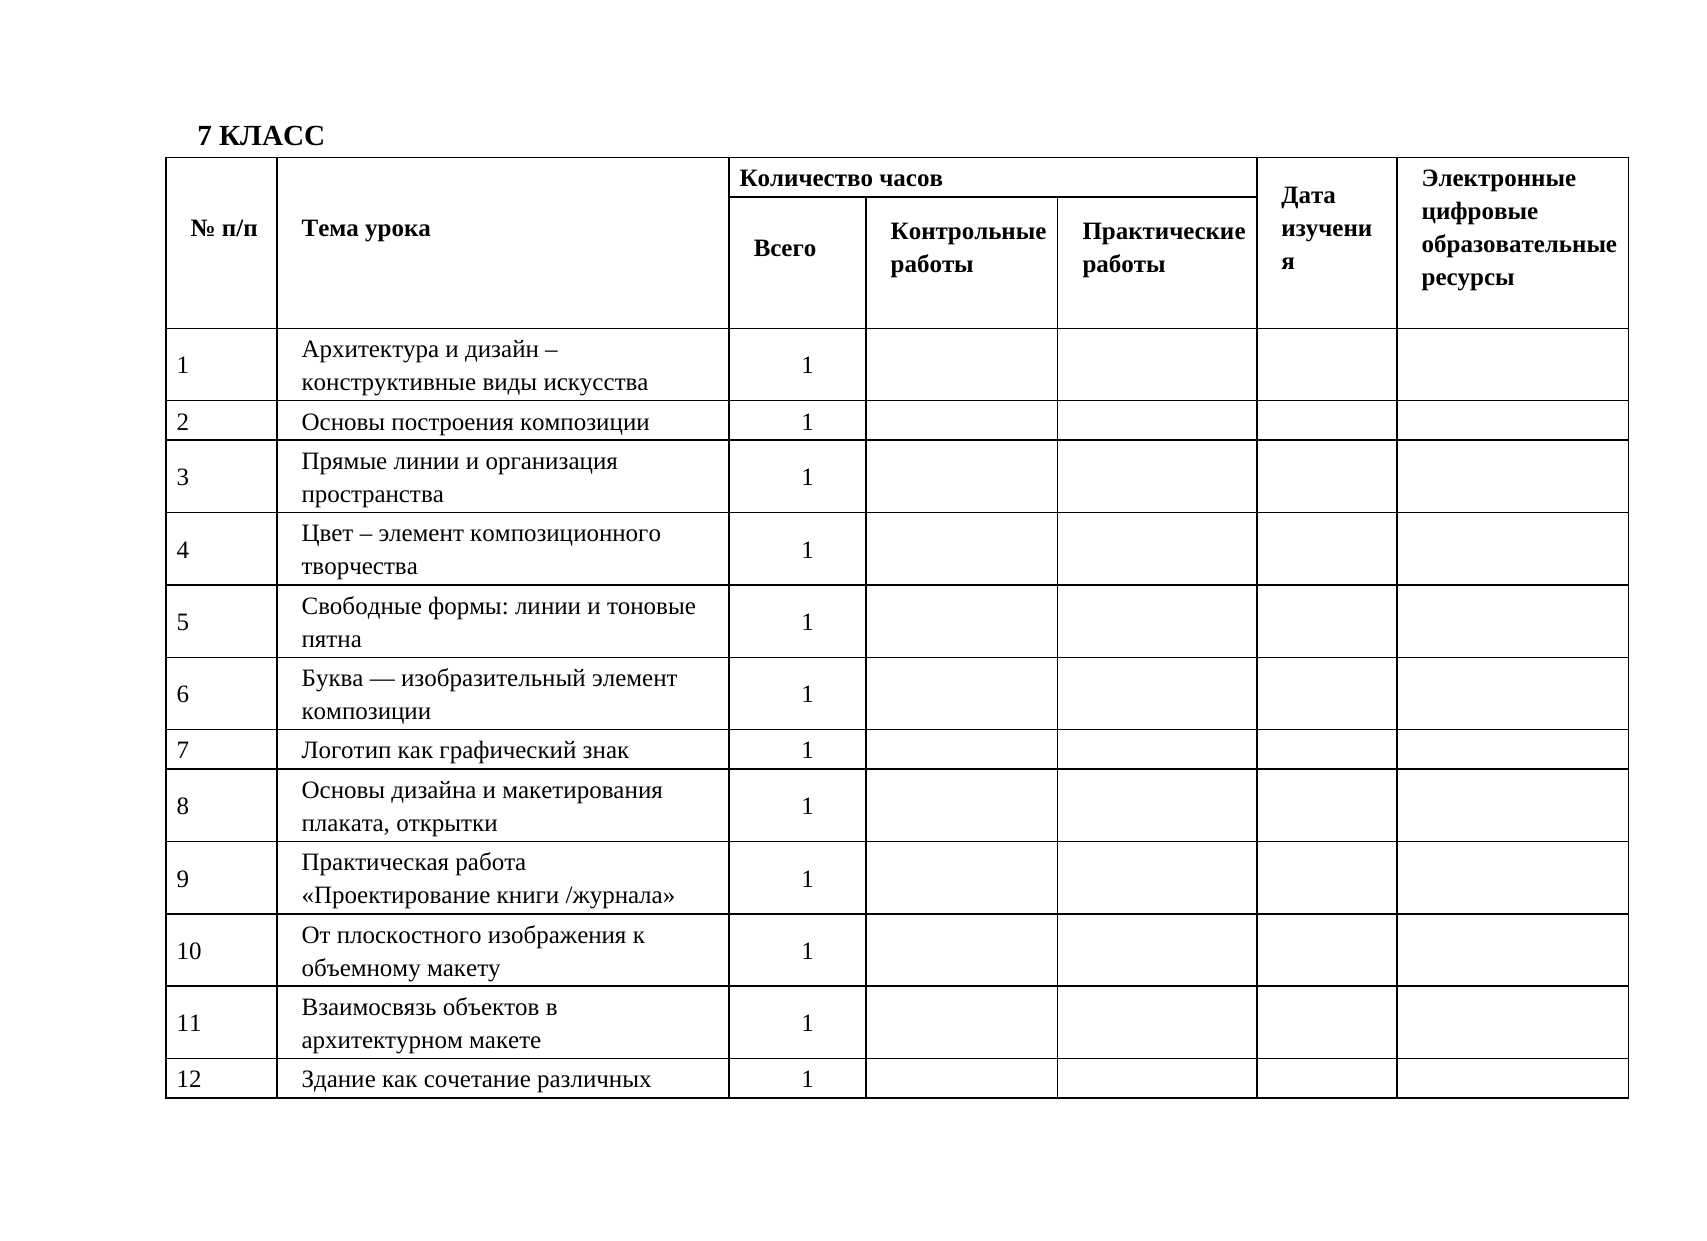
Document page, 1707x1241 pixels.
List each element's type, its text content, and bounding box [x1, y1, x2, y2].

table_cell Практическая работа «Проектирование книги /журнала» [278, 842, 728, 913]
table_cell 1 [730, 842, 865, 913]
table_cell Архитектура и дизайн – конструктивные виды искусства [278, 329, 728, 400]
table_cell [1398, 658, 1628, 729]
table_cell 7 [167, 730, 276, 768]
table_cell Всего [730, 198, 865, 327]
table_cell [1258, 513, 1396, 584]
table_cell [1398, 915, 1628, 985]
table_cell [1398, 987, 1628, 1058]
table_cell 11 [167, 987, 276, 1058]
table_cell Основы построения композиции [278, 401, 728, 439]
table_cell [1258, 658, 1396, 729]
table_cell [867, 730, 1057, 768]
table_cell Свободные формы: линии и тоновые пятна [278, 586, 728, 656]
table_cell [1398, 842, 1628, 913]
table_header Электронные цифровые образовательные ресурсы [1398, 158, 1628, 327]
table_cell 1 [730, 329, 865, 400]
table_cell 1 [730, 586, 865, 656]
table_cell [1258, 401, 1396, 439]
table_cell 3 [167, 441, 276, 512]
table_cell 2 [167, 401, 276, 439]
table_cell [867, 842, 1057, 913]
table_cell [1398, 1059, 1628, 1097]
table_cell [867, 329, 1057, 400]
table_cell [867, 658, 1057, 729]
table_cell [1058, 658, 1256, 729]
table_cell [867, 401, 1057, 439]
table_cell [1058, 329, 1256, 400]
table_cell [1058, 441, 1256, 512]
table_cell [1258, 730, 1396, 768]
table_cell [1398, 586, 1628, 656]
table_cell [867, 586, 1057, 656]
table_cell [867, 513, 1057, 584]
table_cell [1058, 987, 1256, 1058]
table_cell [278, 1059, 728, 1097]
table_cell [867, 770, 1057, 841]
table_cell [1058, 1059, 1256, 1097]
table_cell Буква — изобразительный элемент композиции [278, 658, 728, 729]
table_cell [867, 1059, 1057, 1097]
table_cell [1398, 513, 1628, 584]
table_cell [1258, 770, 1396, 841]
table_cell Контрольные работы [867, 198, 1057, 327]
table_cell 1 [730, 730, 865, 768]
table_header Дата изучения [1258, 158, 1396, 327]
table_cell 5 [167, 586, 276, 656]
table_cell 1 [167, 329, 276, 400]
table_cell [1058, 915, 1256, 985]
table_cell [867, 987, 1057, 1058]
table_cell [1258, 329, 1396, 400]
table_cell 10 [167, 915, 276, 985]
table_cell Прямые линии и организация пространства [278, 441, 728, 512]
table_cell Взаимосвязь объектов в архитектурном макете [278, 987, 728, 1058]
table_cell [1398, 730, 1628, 768]
table_cell 9 [167, 842, 276, 913]
table_cell 1 [730, 987, 865, 1058]
table_cell 4 [167, 513, 276, 584]
table_cell [1258, 586, 1396, 656]
table_cell 1 [730, 915, 865, 985]
table_cell Основы дизайна и макетирования плаката, открытки [278, 770, 728, 841]
table_cell [1398, 441, 1628, 512]
table_cell 1 [730, 441, 865, 512]
table_cell [867, 441, 1057, 512]
table_cell [1058, 842, 1256, 913]
table_cell 6 [167, 658, 276, 729]
table_cell [1058, 730, 1256, 768]
table_cell [1258, 842, 1396, 913]
table_cell 8 [167, 770, 276, 841]
table_cell [1258, 915, 1396, 985]
table_cell [1398, 329, 1628, 400]
table_header Количество часов [730, 158, 1256, 196]
table_cell 12 [167, 1059, 276, 1097]
table_cell [1258, 987, 1396, 1058]
table_cell От плоскостного изображения к объемному макету [278, 915, 728, 985]
table_cell [1258, 1059, 1396, 1097]
table_cell [1258, 441, 1396, 512]
table_cell [1058, 770, 1256, 841]
table_cell [1058, 586, 1256, 656]
table_cell 1 [730, 513, 865, 584]
table_cell [1058, 513, 1256, 584]
table_cell Логотип как графический знак [278, 730, 728, 768]
table_header № п/п [167, 158, 276, 327]
table_cell Цвет – элемент композиционного творчества [278, 513, 728, 584]
table_cell 1 [730, 658, 865, 729]
text 7 КЛАСС [190, 118, 1618, 152]
table_cell [1398, 401, 1628, 439]
table_cell 1 [730, 401, 865, 439]
table_cell [1058, 401, 1256, 439]
table_cell [867, 915, 1057, 985]
table_cell Практические работы [1058, 198, 1256, 327]
table_cell [1398, 770, 1628, 841]
table_cell 1 [730, 770, 865, 841]
table_header Тема урока [278, 158, 728, 327]
table_cell 1 [730, 1059, 865, 1097]
